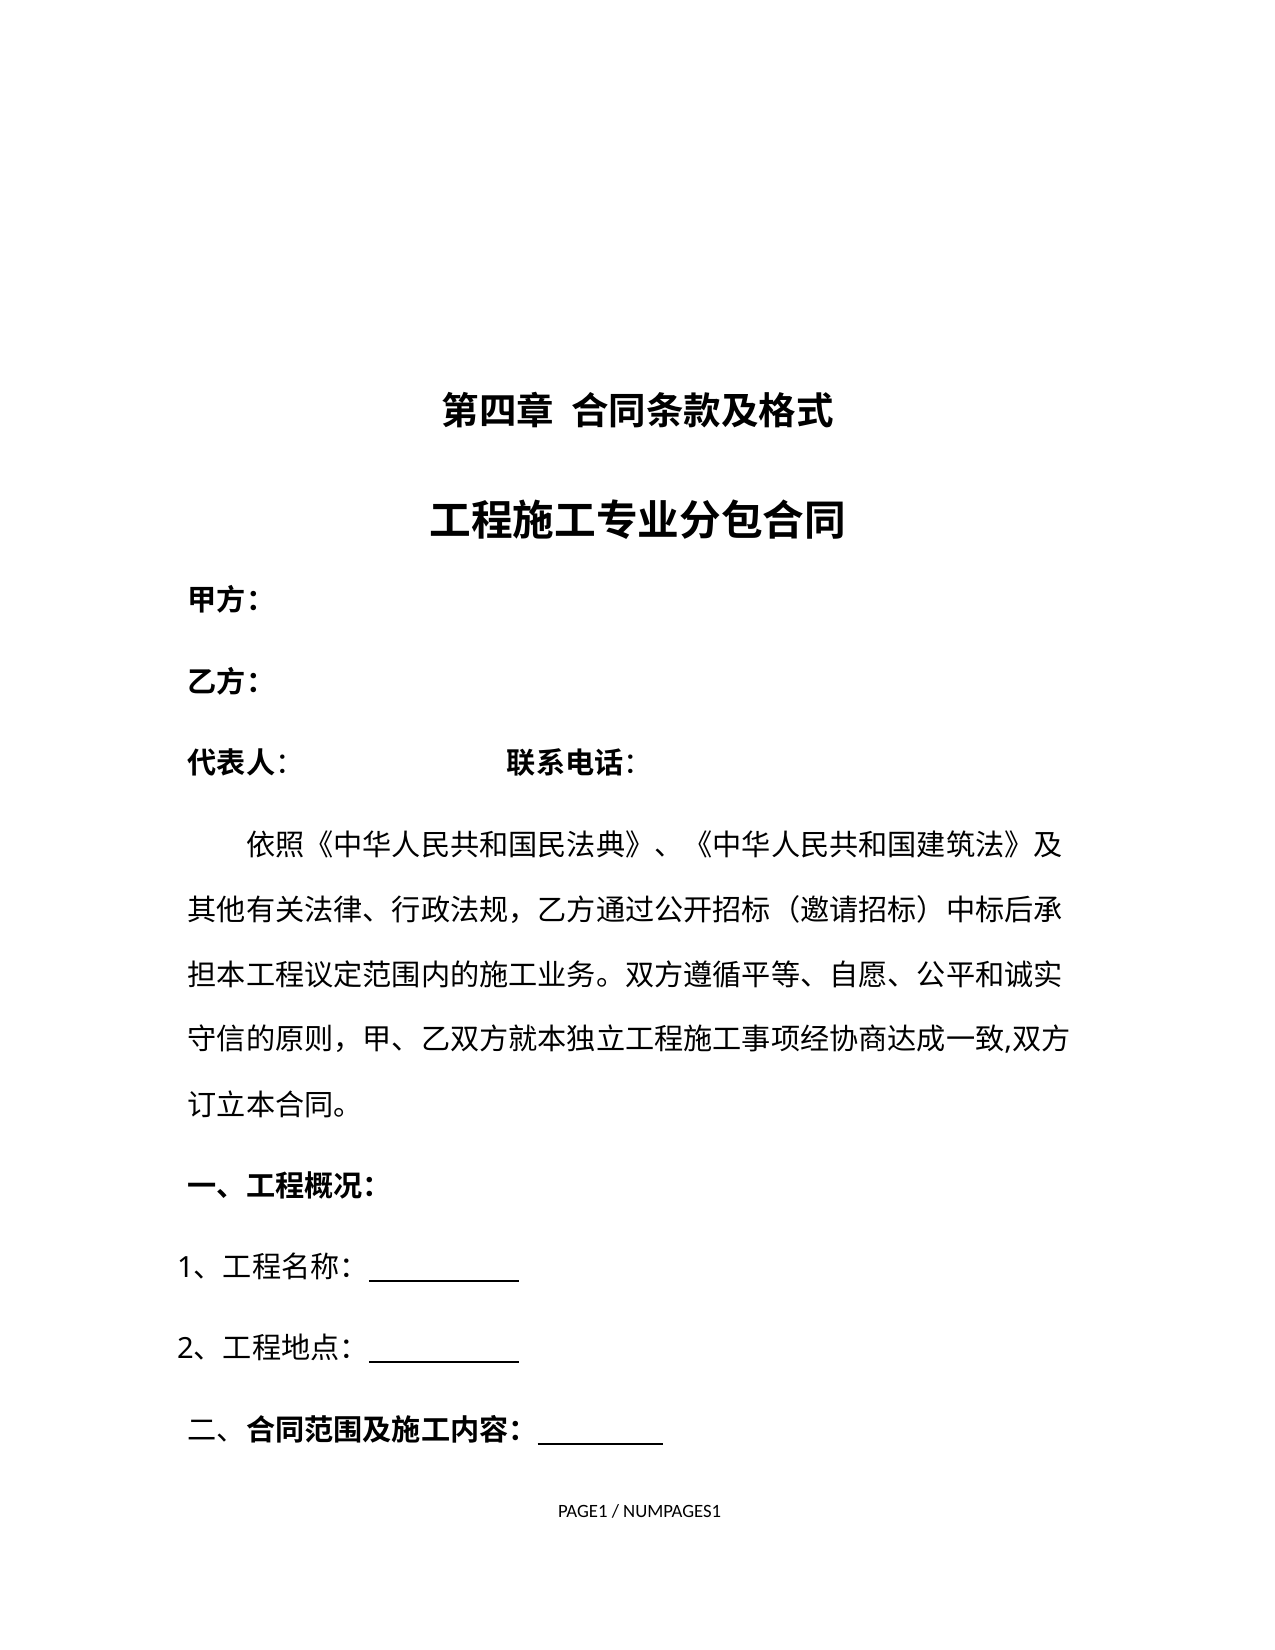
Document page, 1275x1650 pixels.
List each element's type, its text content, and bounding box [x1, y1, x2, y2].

text 一、工程概况： [187, 1151, 1087, 1216]
text 乙方： [187, 647, 1031, 712]
text 工程施工专业分包合同 [187, 484, 1087, 549]
text 依照《中华人民共和国民法典》、《中华人民共和国建筑法》及其他有关法律、行政法规，乙方通过公开招标（邀请招标）中标后承担本工程议定范围内的施工业务。双方遵循平等、自愿、公平和诚实守信的原则，甲、乙双方就本独立工程施工事项经协商达成一致,双方订立本合同。 [187, 810, 1087, 1135]
list 合同范围及施工内容： [187, 1395, 1031, 1460]
list 工程名称： [177, 1232, 1031, 1297]
text 代表人： 联系电话： [187, 728, 1087, 793]
list 工程地点： [177, 1314, 1031, 1379]
text 第四章 合同条款及格式 [187, 376, 1087, 441]
text 甲方： [187, 566, 1087, 631]
